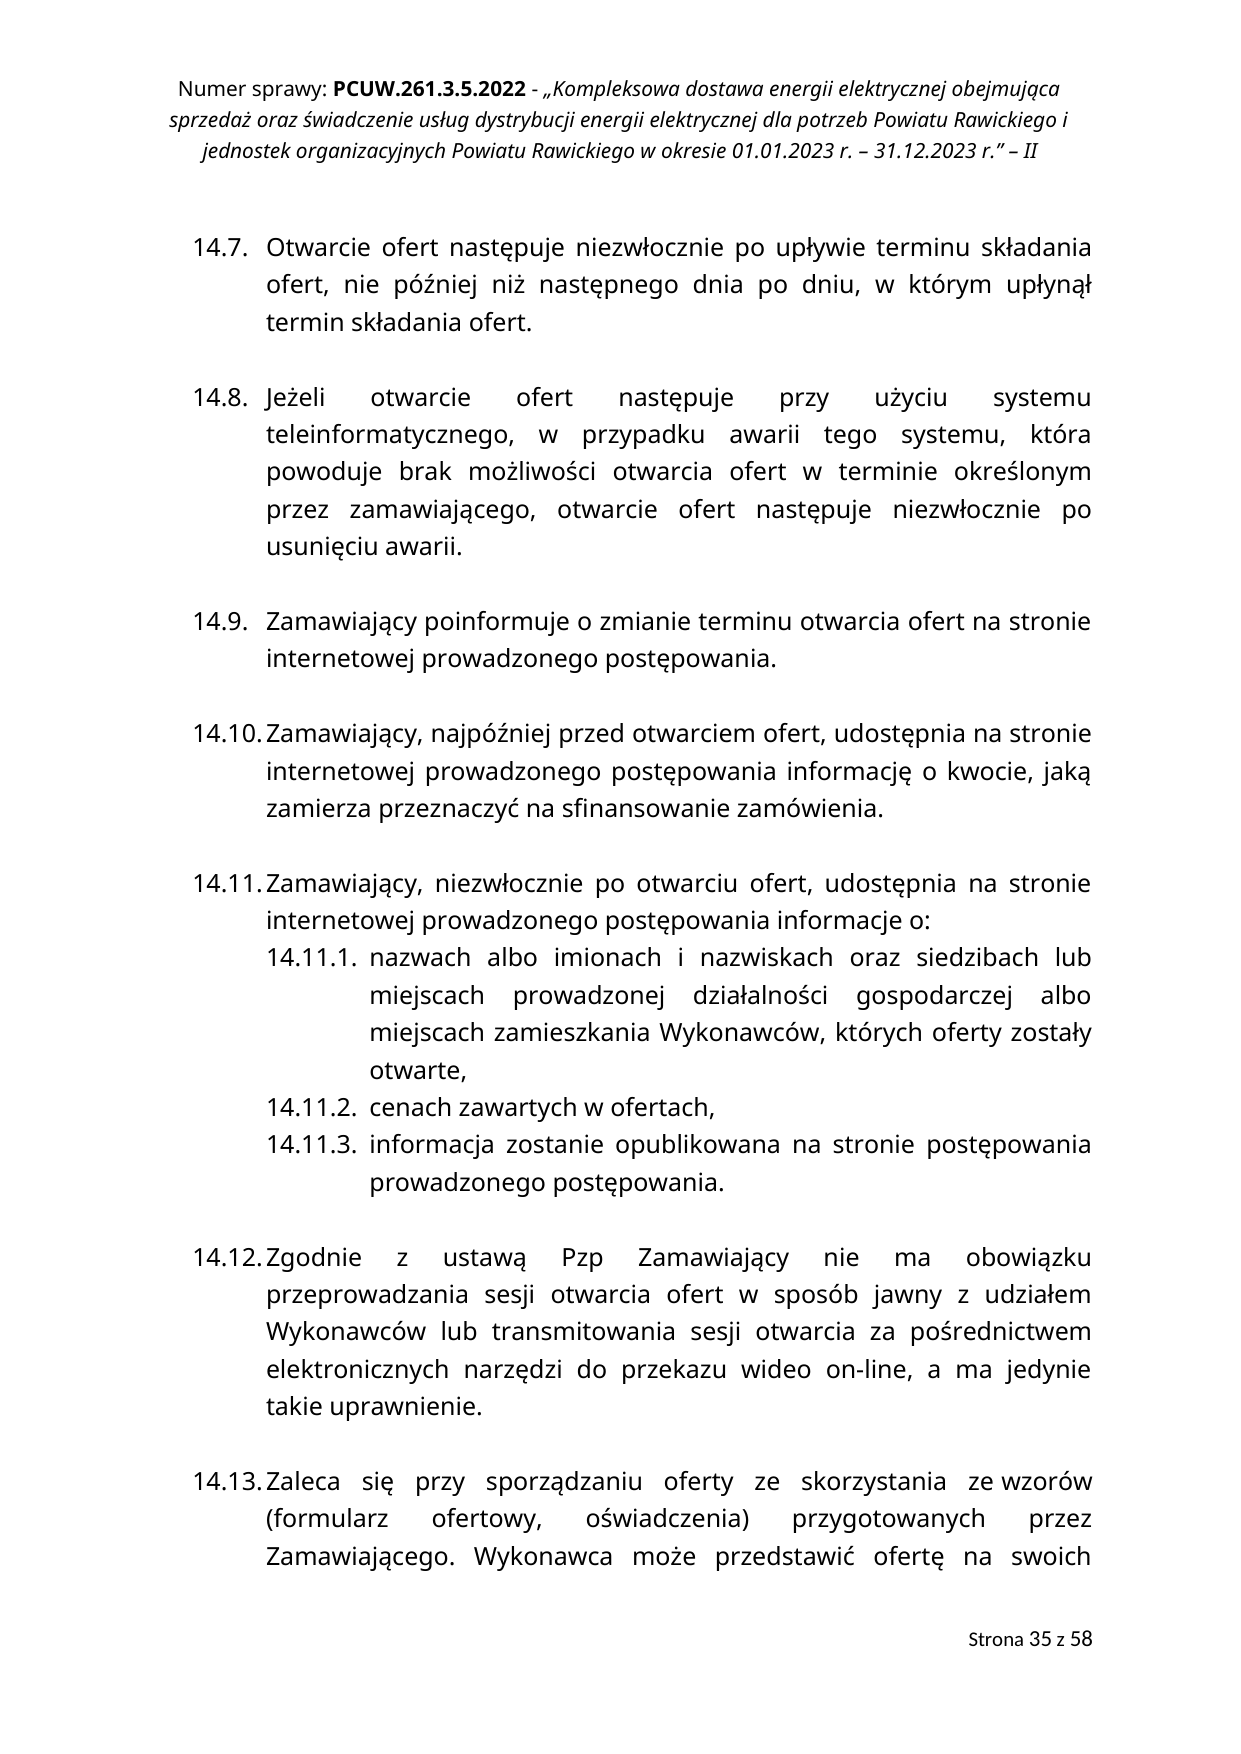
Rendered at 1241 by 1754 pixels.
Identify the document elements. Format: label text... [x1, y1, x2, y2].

list Jeżeli otwarcie ofert następuje przy użyciu systemu teleinformatycznego, w przypadku awarii tego systemu, która powoduje brak możliwości otwarcia ofert w terminie określonym przez zamawiającego, otwarcie ofert następuje niezwłocznie po usunięciu awarii. [192, 379, 1093, 563]
list informacja zostanie opublikowana na stronie postępowania prowadzonego postępowania. [266, 1127, 1093, 1198]
list Zamawiający poinformuje o zmianie terminu otwarcia ofert na stronie internetowej prowadzonego postępowania. [192, 603, 1093, 675]
list Otwarcie ofert następuje niezwłocznie po upływie terminu składania ofert, nie później niż następnego dnia po dniu, w którym upłynął termin składania ofert. [192, 229, 1093, 338]
list Zamawiający, niezwłocznie po otwarciu ofert, udostępnia na stronie internetowej prowadzonego postępowania informacje o: [192, 865, 1093, 937]
list Zamawiający, najpóźniej przed otwarciem ofert, udostępnia na stronie internetowej prowadzonego postępowania informację o kwocie, jaką zamierza przeznaczyć na sfinansowanie zamówienia. [192, 716, 1093, 824]
list cenach zawartych w ofertach, [266, 1090, 1093, 1124]
list nazwach albo imionach i nazwiskach oraz siedzibach lub miejscach prowadzonej działalności gospodarczej albo miejscach zamieszkania Wykonawców, których oferty zostały otwarte, [266, 940, 1093, 1086]
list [192, 1464, 1093, 1572]
list Zgodnie z ustawą Pzp Zamawiający nie ma obowiązku przeprowadzania sesji otwarcia ofert w sposób jawny z udziałem Wykonawców lub transmitowania sesji otwarcia za pośrednictwem elektronicznych narzędzi do przekazu wideo on-line, a ma jedynie takie uprawnienie. [192, 1239, 1093, 1423]
